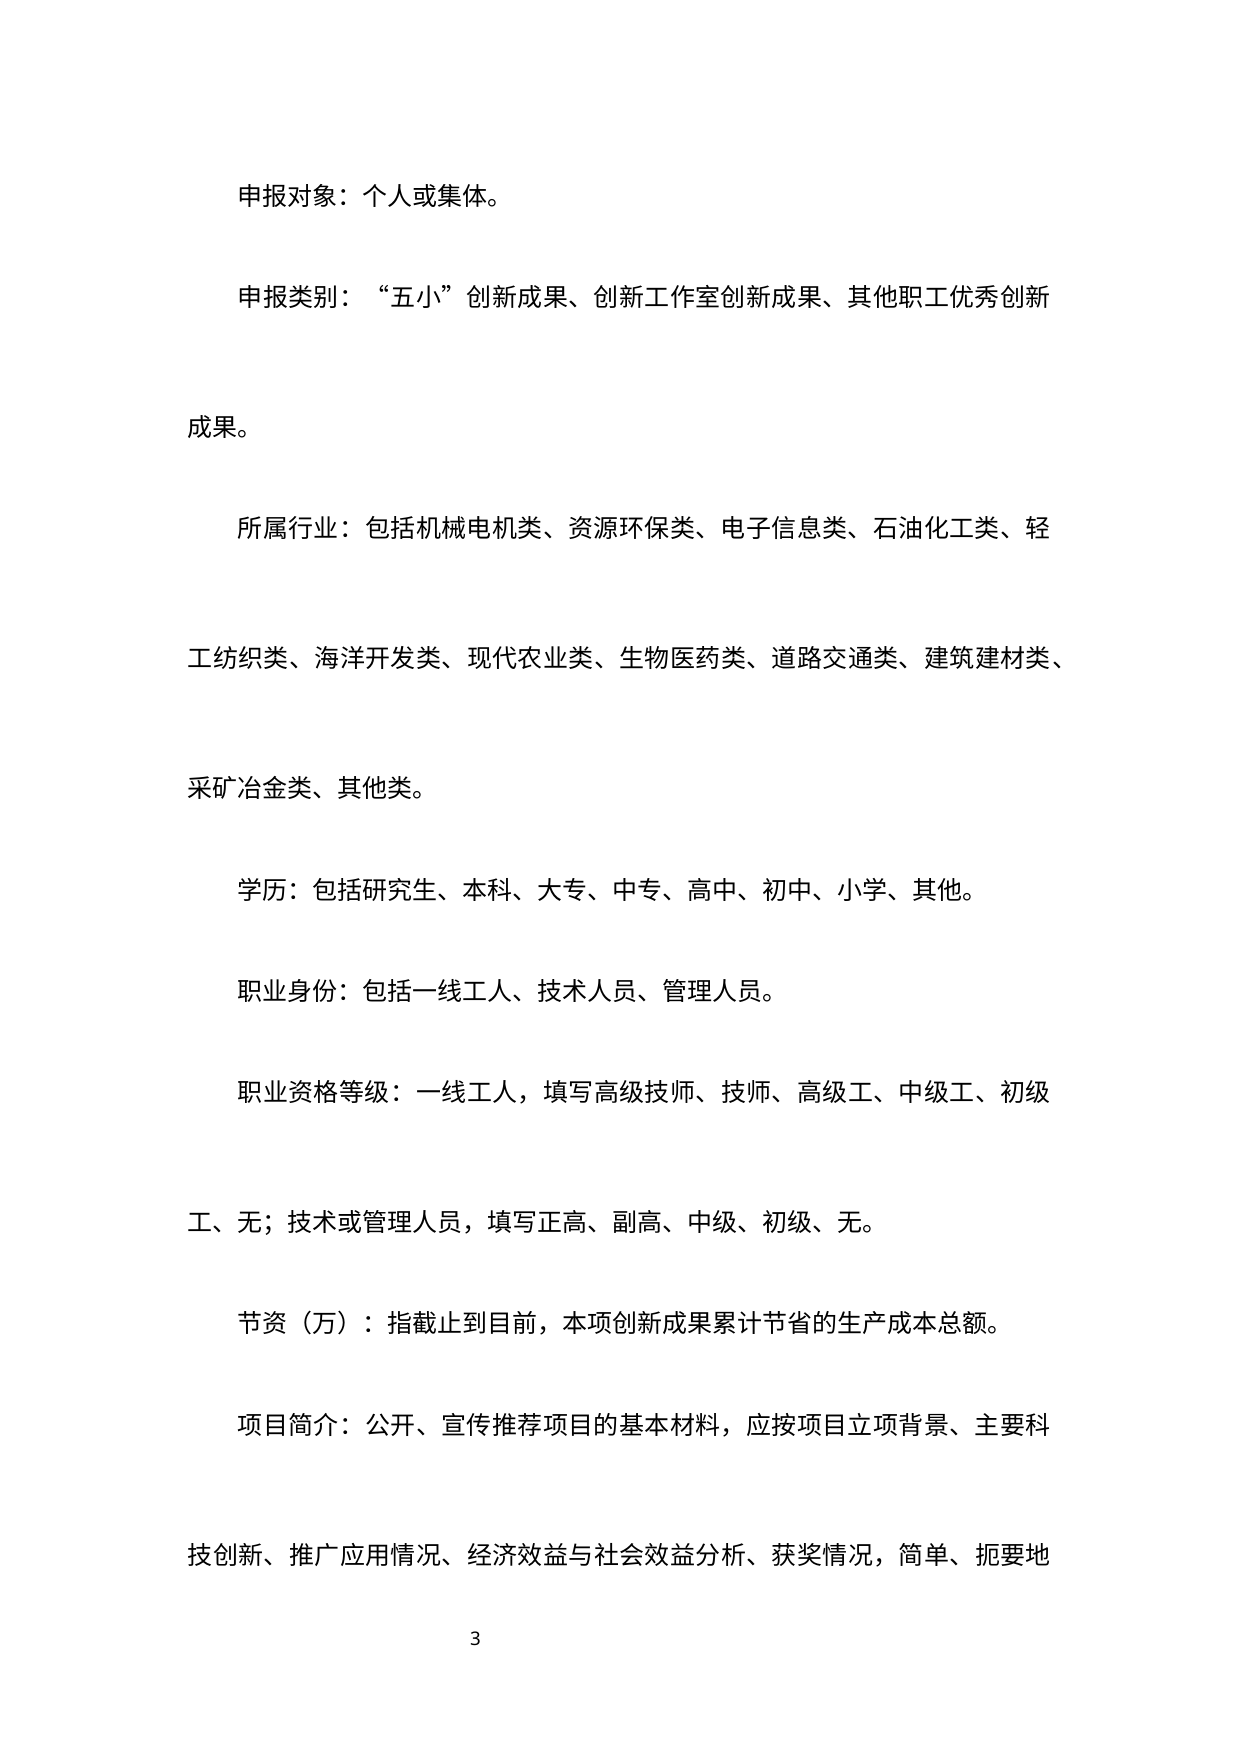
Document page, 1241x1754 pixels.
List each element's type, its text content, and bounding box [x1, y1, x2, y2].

text 职业资格等级：一线工人，填写高级技师、技师、高级工、中级工、初级工、无；技术或管理人员，填写正高、副高、中级、初级、无。 [187, 1058, 1053, 1253]
text 申报类别：“五小”创新成果、创新工作室创新成果、其他职工优秀创新成果。 [187, 263, 1053, 458]
text 申报对象：个人或集体。 [187, 162, 1053, 227]
text 学历：包括研究生、本科、大专、中专、高中、初中、小学、其他。 [187, 856, 1053, 921]
text 职业身份：包括一线工人、技术人员、管理人员。 [187, 957, 1053, 1022]
text 节资（万）：指截止到目前，本项创新成果累计节省的生产成本总额。 [187, 1289, 1053, 1354]
text 所属行业：包括机械电机类、资源环保类、电子信息类、石油化工类、轻工纺织类、海洋开发类、现代农业类、生物医药类、道路交通类、建筑建材类、采矿冶金类、其他类。 [187, 494, 1053, 819]
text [187, 1391, 1053, 1586]
